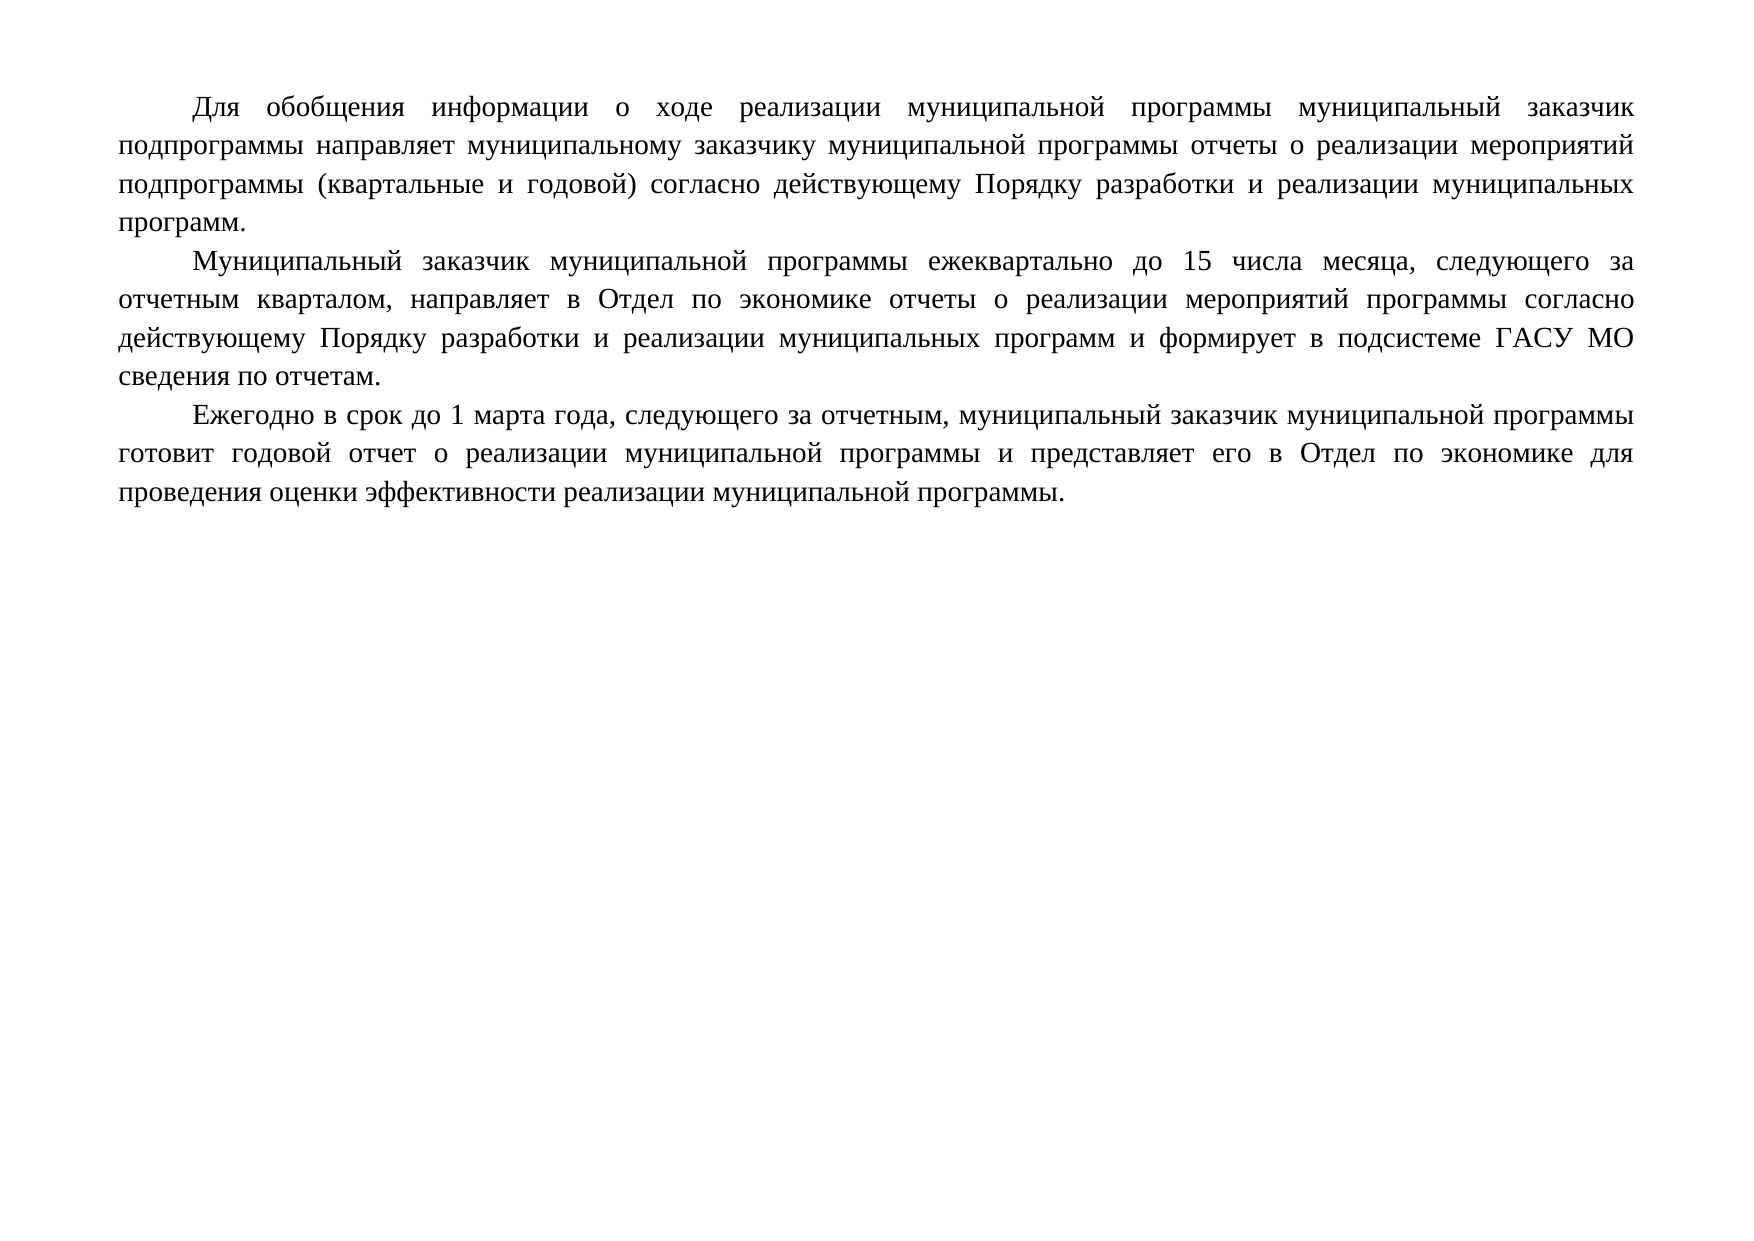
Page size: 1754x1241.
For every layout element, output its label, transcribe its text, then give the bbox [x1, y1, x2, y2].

text Муниципальный заказчик муниципальной программы ежеквартально до 15 числа месяца, следующего за отчетным кварталом, направляет в Отдел по экономике отчеты о реализации мероприятий программы согласно действующему Порядку разработки и реализации муниципальных программ и формирует в подсистеме ГАСУ МО сведения по отчетам. [118, 243, 1636, 392]
text Для обобщения информации о ходе реализации муниципальной программы муниципальный заказчик подпрограммы направляет муниципальному заказчику муниципальной программы отчеты о реализации мероприятий подпрограммы (квартальные и годовой) согласно действующему Порядку разработки и реализации муниципальных программ. [118, 89, 1636, 238]
text Ежегодно в срок до 1 марта года, следующего за отчетным, муниципальный заказчик муниципальной программы готовит годовой отчет о реализации муниципальной программы и представляет его в Отдел по экономике для проведения оценки эффективности реализации муниципальной программы. [118, 397, 1636, 508]
